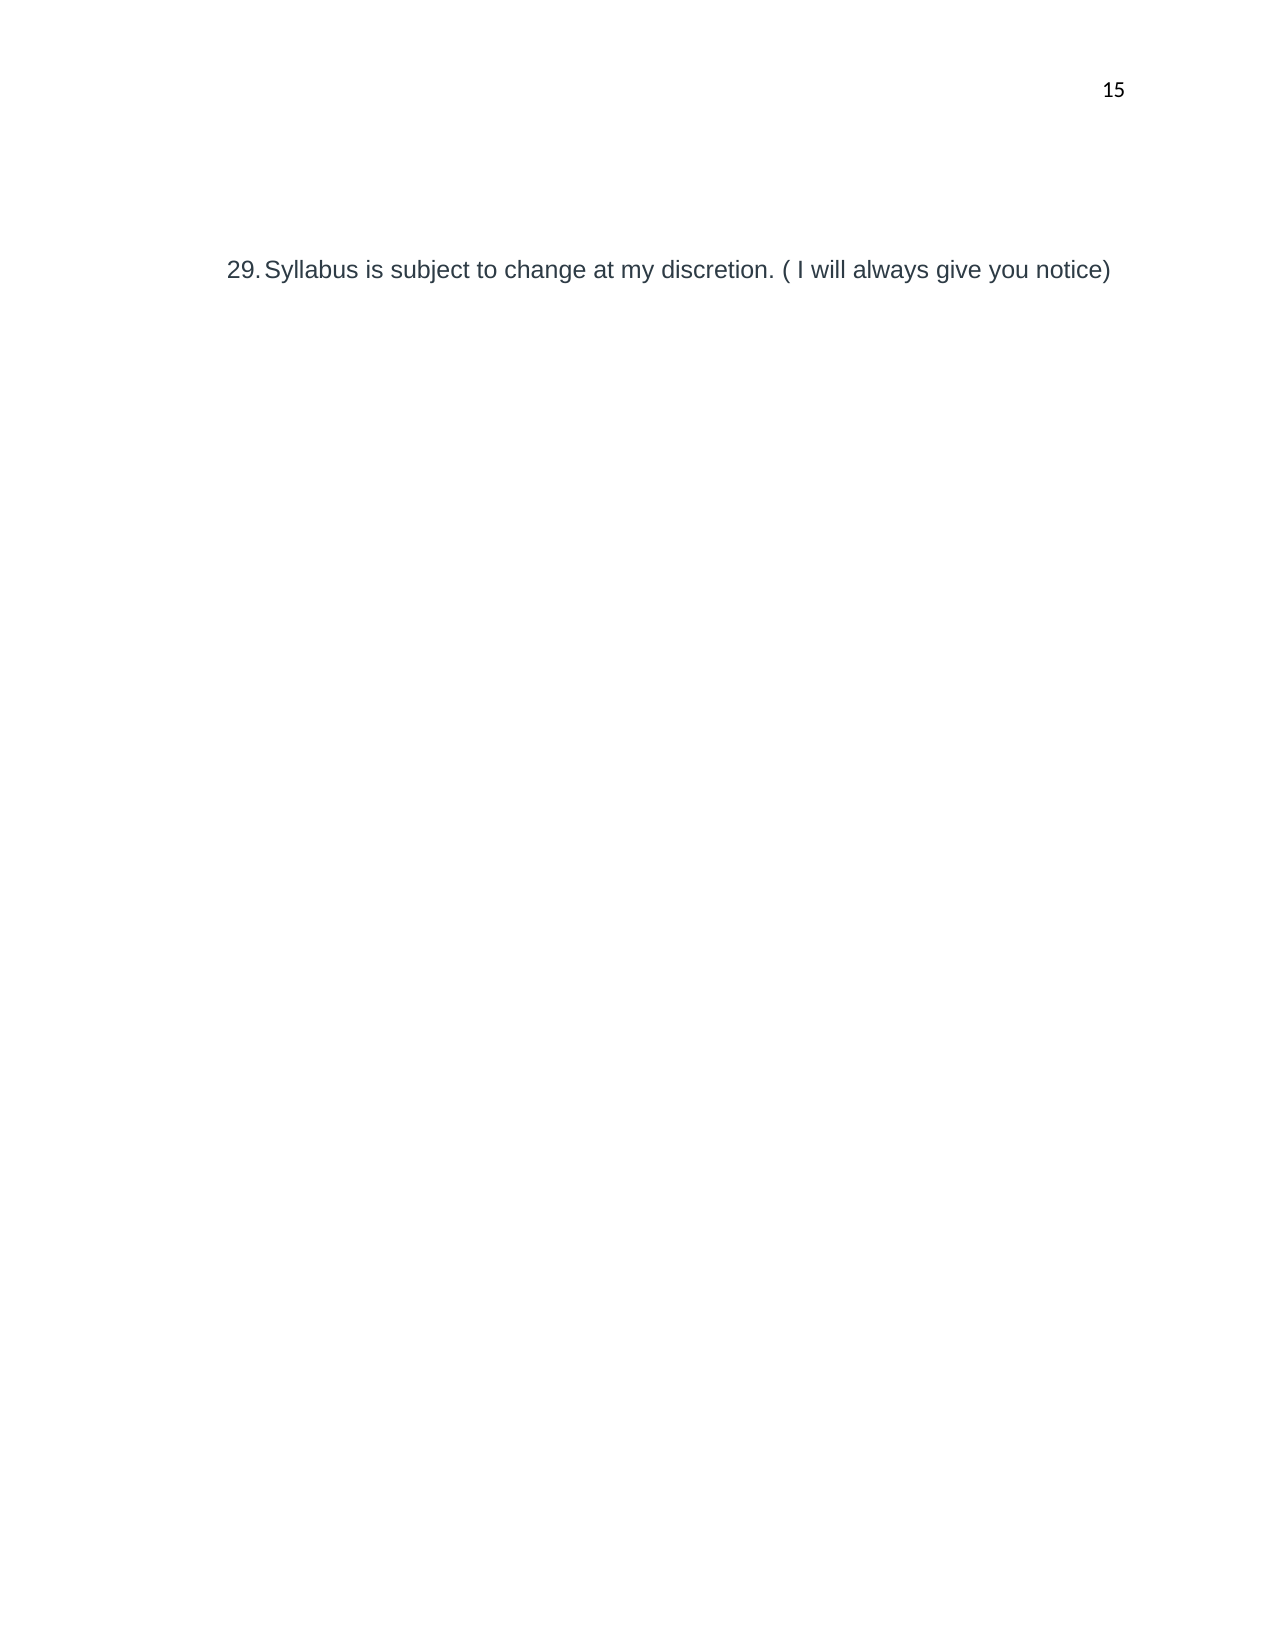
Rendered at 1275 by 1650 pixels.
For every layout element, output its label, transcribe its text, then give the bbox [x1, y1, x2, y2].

list Syllabus is subject to change at my discretion. ( I will always give you notice) [227, 255, 1125, 284]
